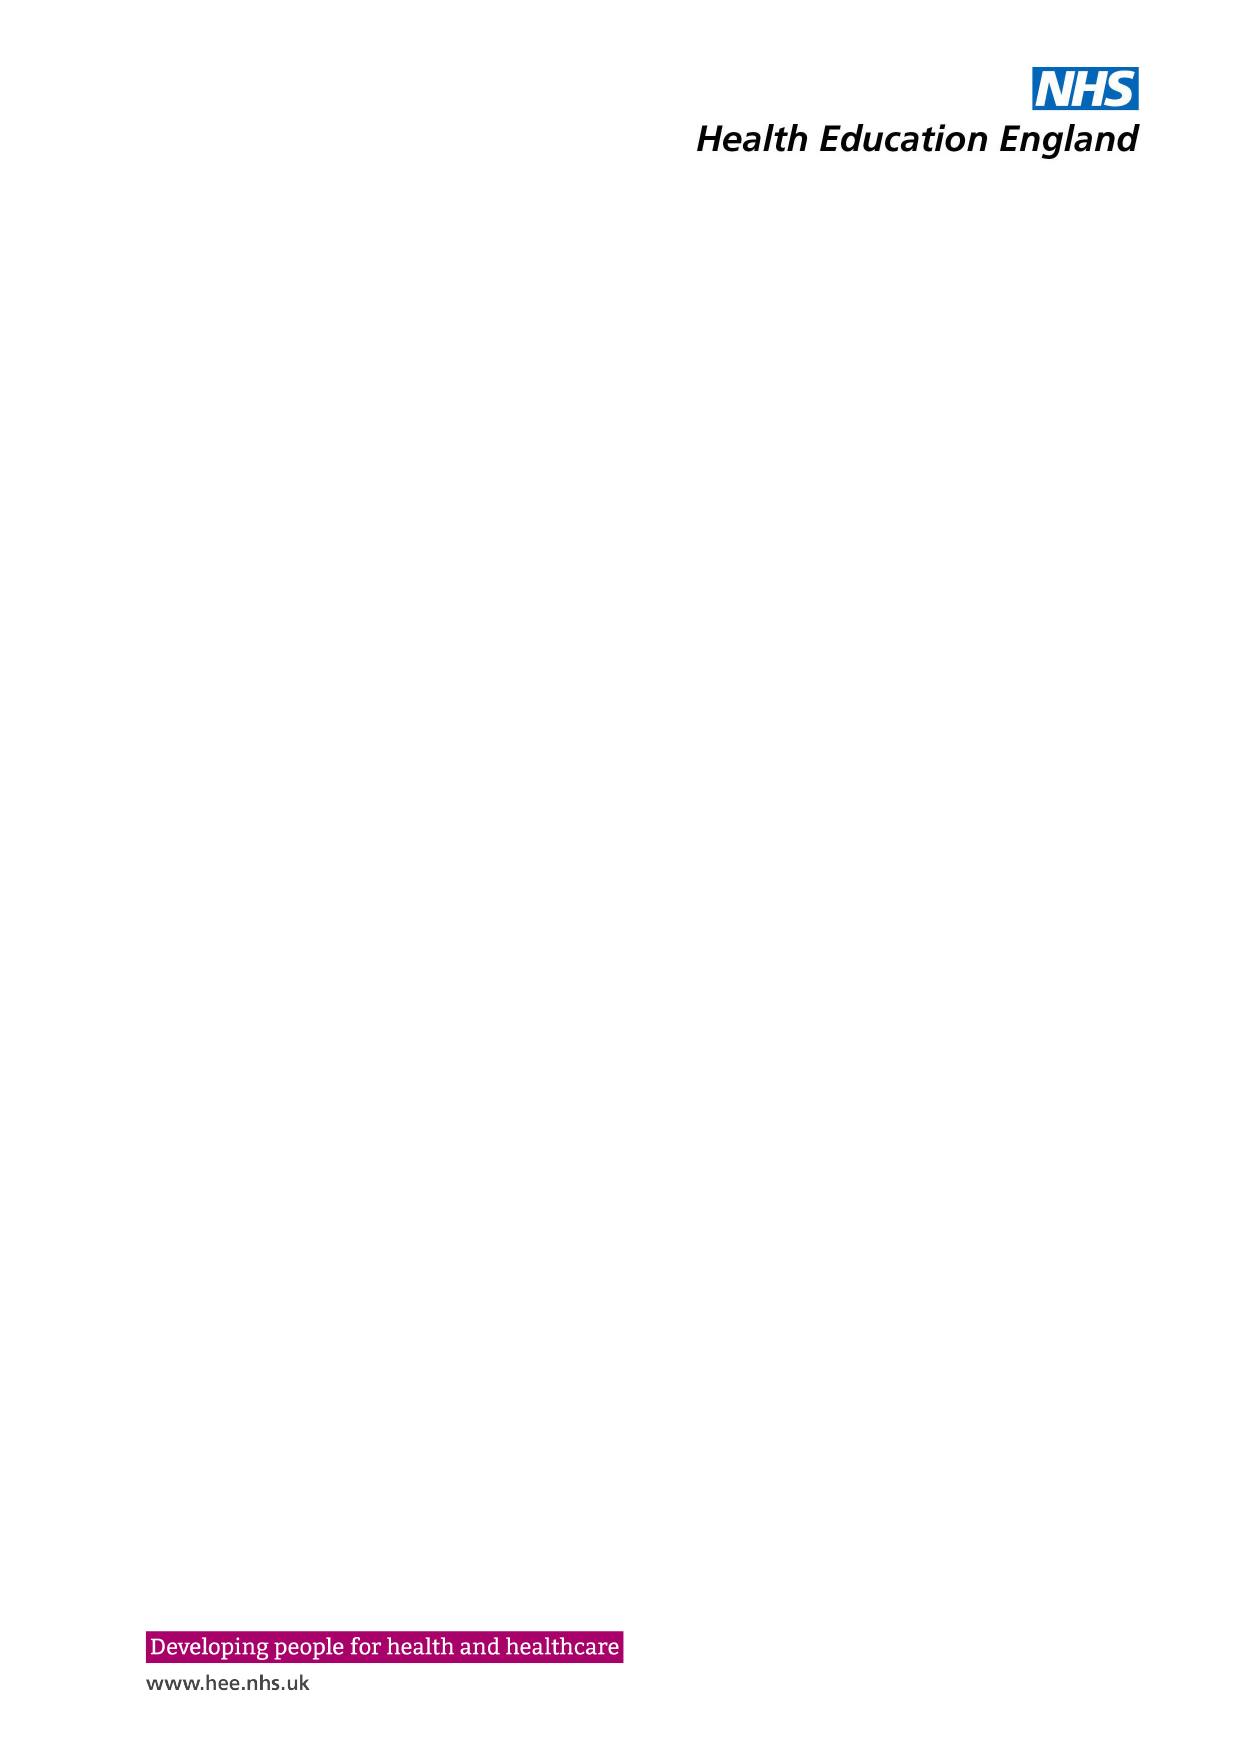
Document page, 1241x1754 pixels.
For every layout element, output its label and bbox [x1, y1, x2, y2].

picture [135, 1617, 633, 1702]
picture [682, 67, 1141, 174]
